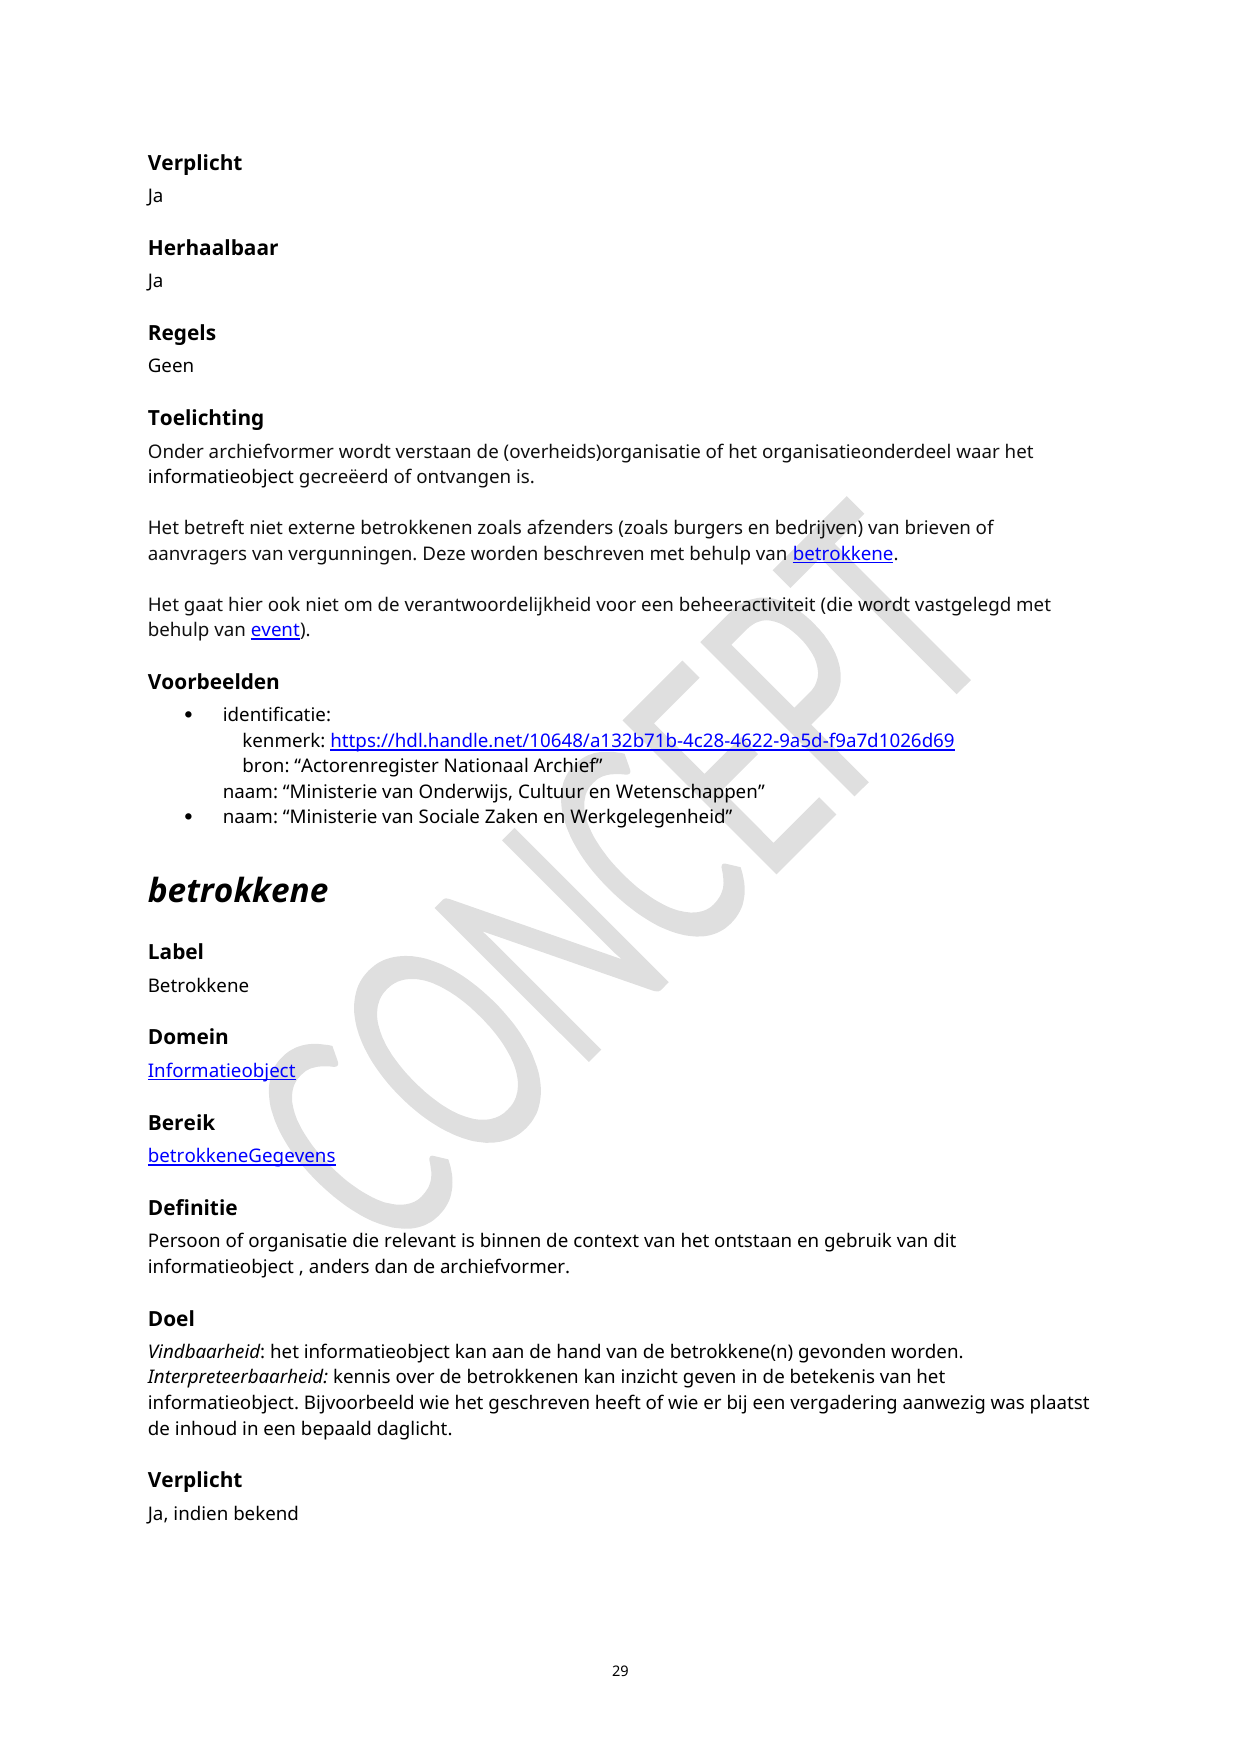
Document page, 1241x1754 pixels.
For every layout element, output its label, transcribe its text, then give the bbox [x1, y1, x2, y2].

subtitle betrokkene [148, 867, 1093, 912]
text Ja [148, 182, 1093, 208]
text Persoon of organisatie die relevant is binnen de context van het ontstaan en gebruik van dit informatieobject , anders dan de archiefvormer. [148, 1228, 1093, 1279]
list naam: “Ministerie van Sociale Zaken en Werkgelegenheid” [185, 804, 1093, 829]
subtitle Verplicht [148, 148, 1093, 176]
subtitle Toelichting [148, 403, 1093, 432]
text Interpreteerbaarheid: kennis over de betrokkenen kan inzicht geven in de betekenis van het informatieobject. Bijvoorbeeld wie het geschreven heeft of wie er bij een vergadering aanwezig was plaatst de inhoud in een bepaald daglicht. [148, 1364, 1093, 1440]
text Ja, indien bekend [148, 1500, 1093, 1526]
subtitle Domein [148, 1022, 1093, 1051]
subtitle Doel [148, 1304, 1093, 1332]
subtitle Voorbeelden [148, 667, 1093, 696]
text betrokkeneGegevens [148, 1142, 1093, 1168]
subtitle Definitie [148, 1193, 1093, 1221]
subtitle Label [148, 937, 1093, 966]
text Betrokkene [148, 972, 1093, 997]
text Het gaat hier ook niet om de verantwoordelijkheid voor een beheeractiviteit (die wordt vastgelegd met behulp van event). [148, 591, 1093, 642]
text Geen [148, 353, 1093, 378]
list identificatie: kenmerk: https://hdl.handle.net/10648/a132b71b-4c28-4622-9a5d-f9a7d1026d69 bron: “Actorenregister Nationaal Archief” naam: “Ministerie van Onderwijs, Cultuur en Wetenschappen” [185, 702, 1093, 804]
text Het betreft niet externe betrokkenen zoals afzenders (zoals burgers en bedrijven) van brieven of aanvragers van vergunningen. Deze worden beschreven met behulp van betrokkene. [148, 514, 1093, 566]
subtitle Verplicht [148, 1465, 1093, 1494]
subtitle Regels [148, 318, 1093, 346]
subtitle Herhaalbaar [148, 233, 1093, 261]
subtitle Bereik [148, 1108, 1093, 1136]
text Ja [148, 267, 1093, 293]
text Informatieobject [148, 1057, 1093, 1083]
text Vindbaarheid: het informatieobject kan aan de hand van de betrokkene(n) gevonden worden. [148, 1338, 1093, 1364]
text Onder archiefvormer wordt verstaan de (overheids)organisatie of het organisatieonderdeel waar het informatieobject gecreëerd of ontvangen is. [148, 438, 1093, 489]
